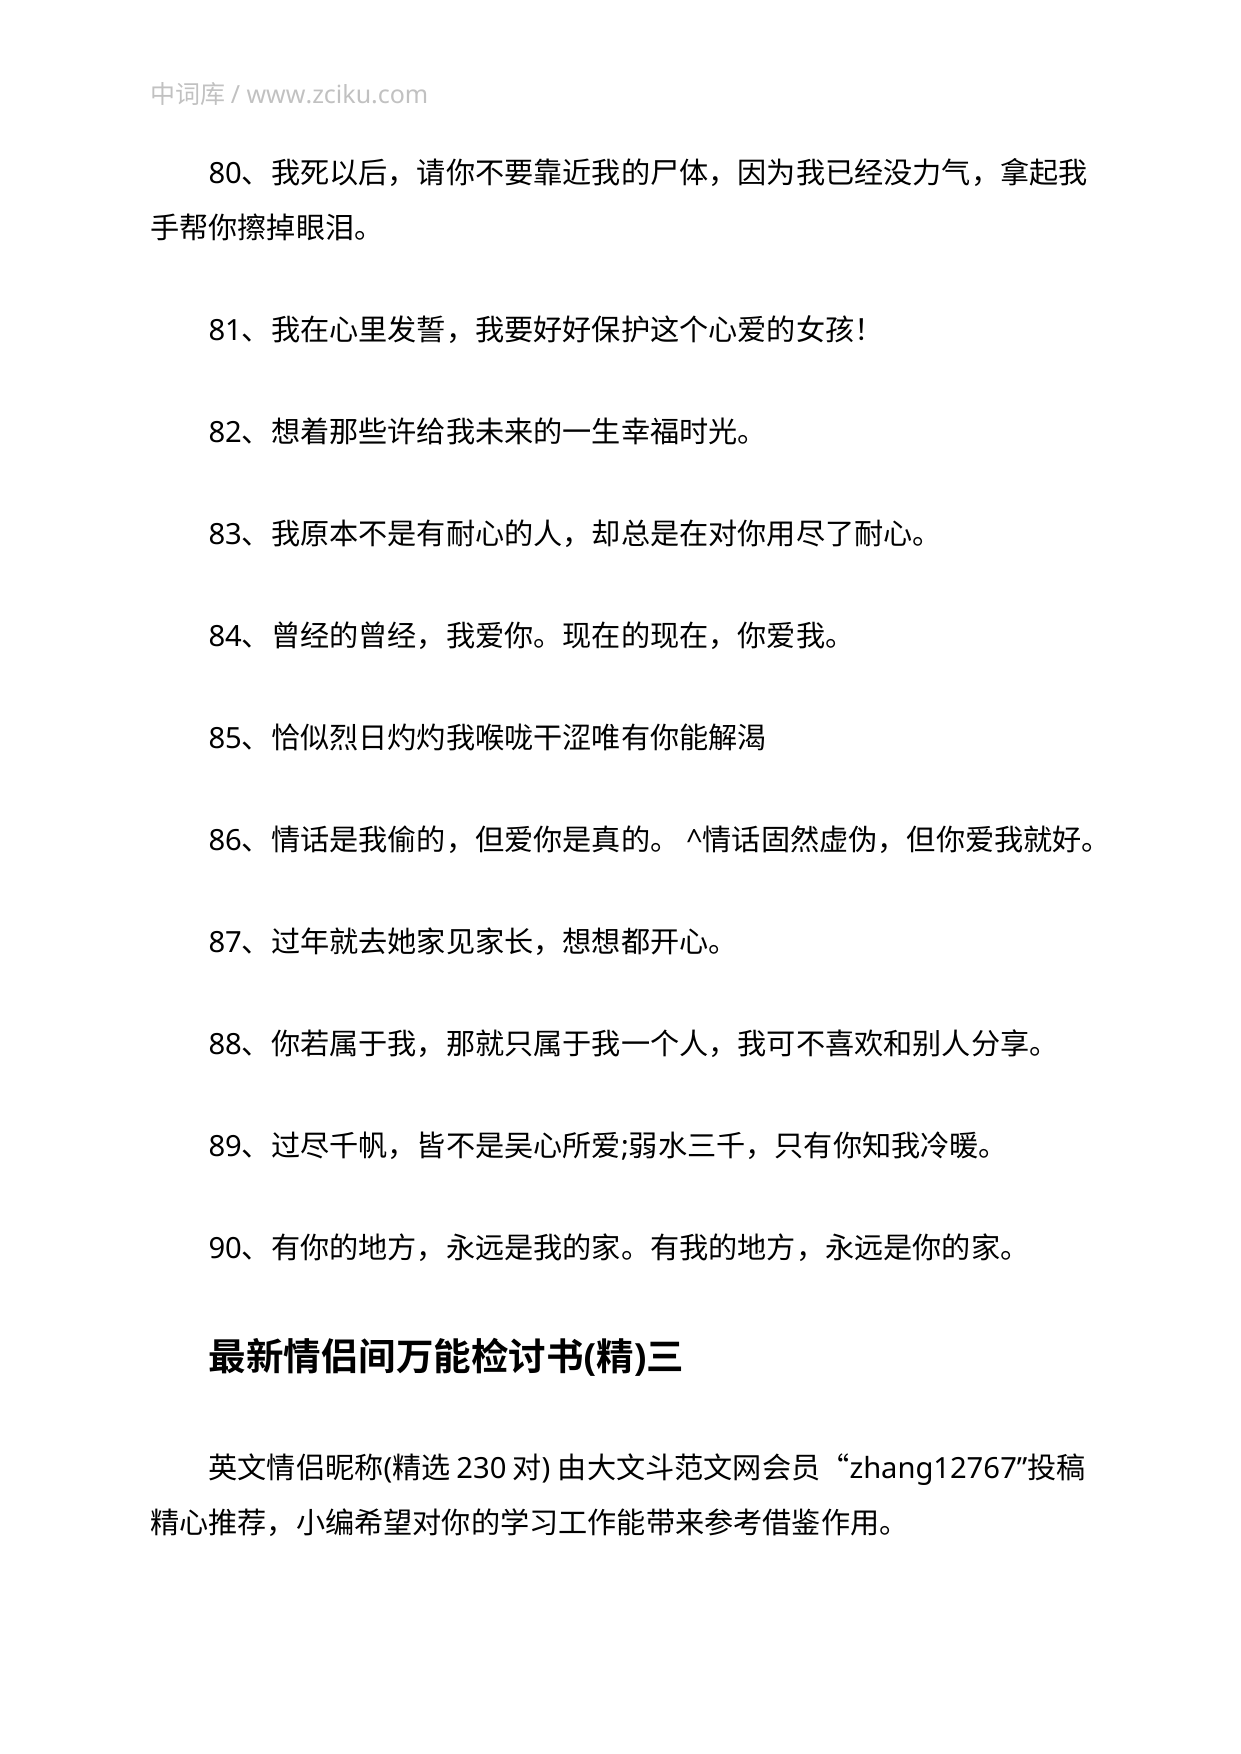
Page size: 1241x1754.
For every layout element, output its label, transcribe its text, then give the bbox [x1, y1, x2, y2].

text 82、想着那些许给我未来的一生幸福时光。 [150, 409, 1090, 451]
text 90、有你的地方，永远是我的家。有我的地方，永远是你的家。 [150, 1224, 1090, 1267]
text 英文情侣昵称(精选230对) 由大文斗范文网会员“zhang12767”投稿精心推荐，小编希望对你的学习工作能带来参考借鉴作用。 [150, 1444, 1090, 1541]
text 80、我死以后，请你不要靠近我的尸体，因为我已经没力气，拿起我手帮你擦掉眼泪。 [150, 150, 1090, 247]
text 81、我在心里发誓，我要好好保护这个心爱的女孩！ [150, 307, 1090, 349]
text 87、过年就去她家见家长，想想都开心。 [150, 919, 1090, 961]
text 89、过尽千帆，皆不是吴心所爱;弱水三千，只有你知我冷暖。 [150, 1123, 1090, 1165]
text 最新情侣间万能检讨书(精)三 [150, 1327, 1090, 1381]
text 88、你若属于我，那就只属于我一个人，我可不喜欢和别人分享。 [150, 1021, 1090, 1063]
text 84、曾经的曾经，我爱你。现在的现在，你爱我。 [150, 613, 1090, 655]
text 85、恰似烈日灼灼我喉咙干涩唯有你能解渴 [150, 715, 1090, 757]
text 86、情话是我偷的，但爱你是真的。 ^情话固然虚伪，但你爱我就好。 [150, 817, 1090, 859]
text 83、我原本不是有耐心的人，却总是在对你用尽了耐心。 [150, 511, 1090, 553]
